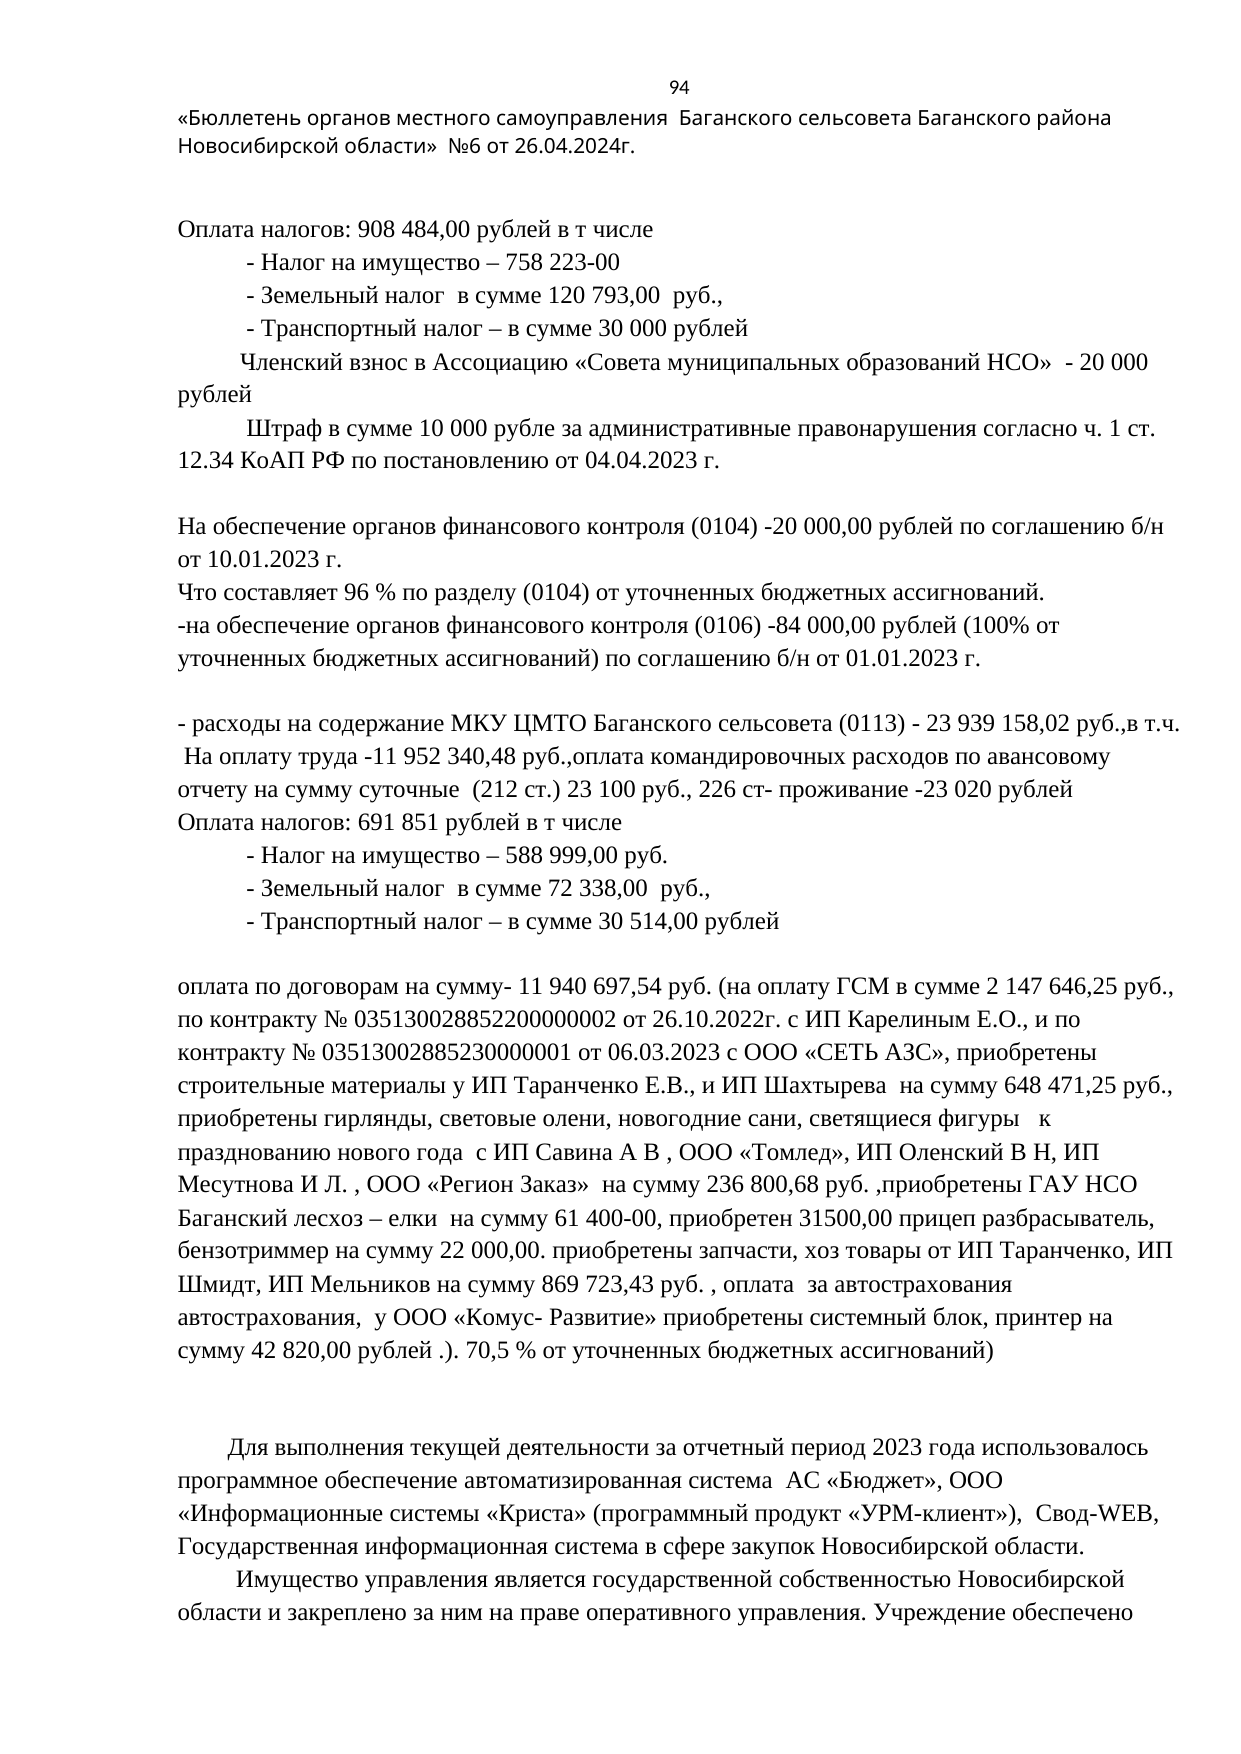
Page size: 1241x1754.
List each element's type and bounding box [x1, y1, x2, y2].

table_header [177, 215, 1181, 1626]
